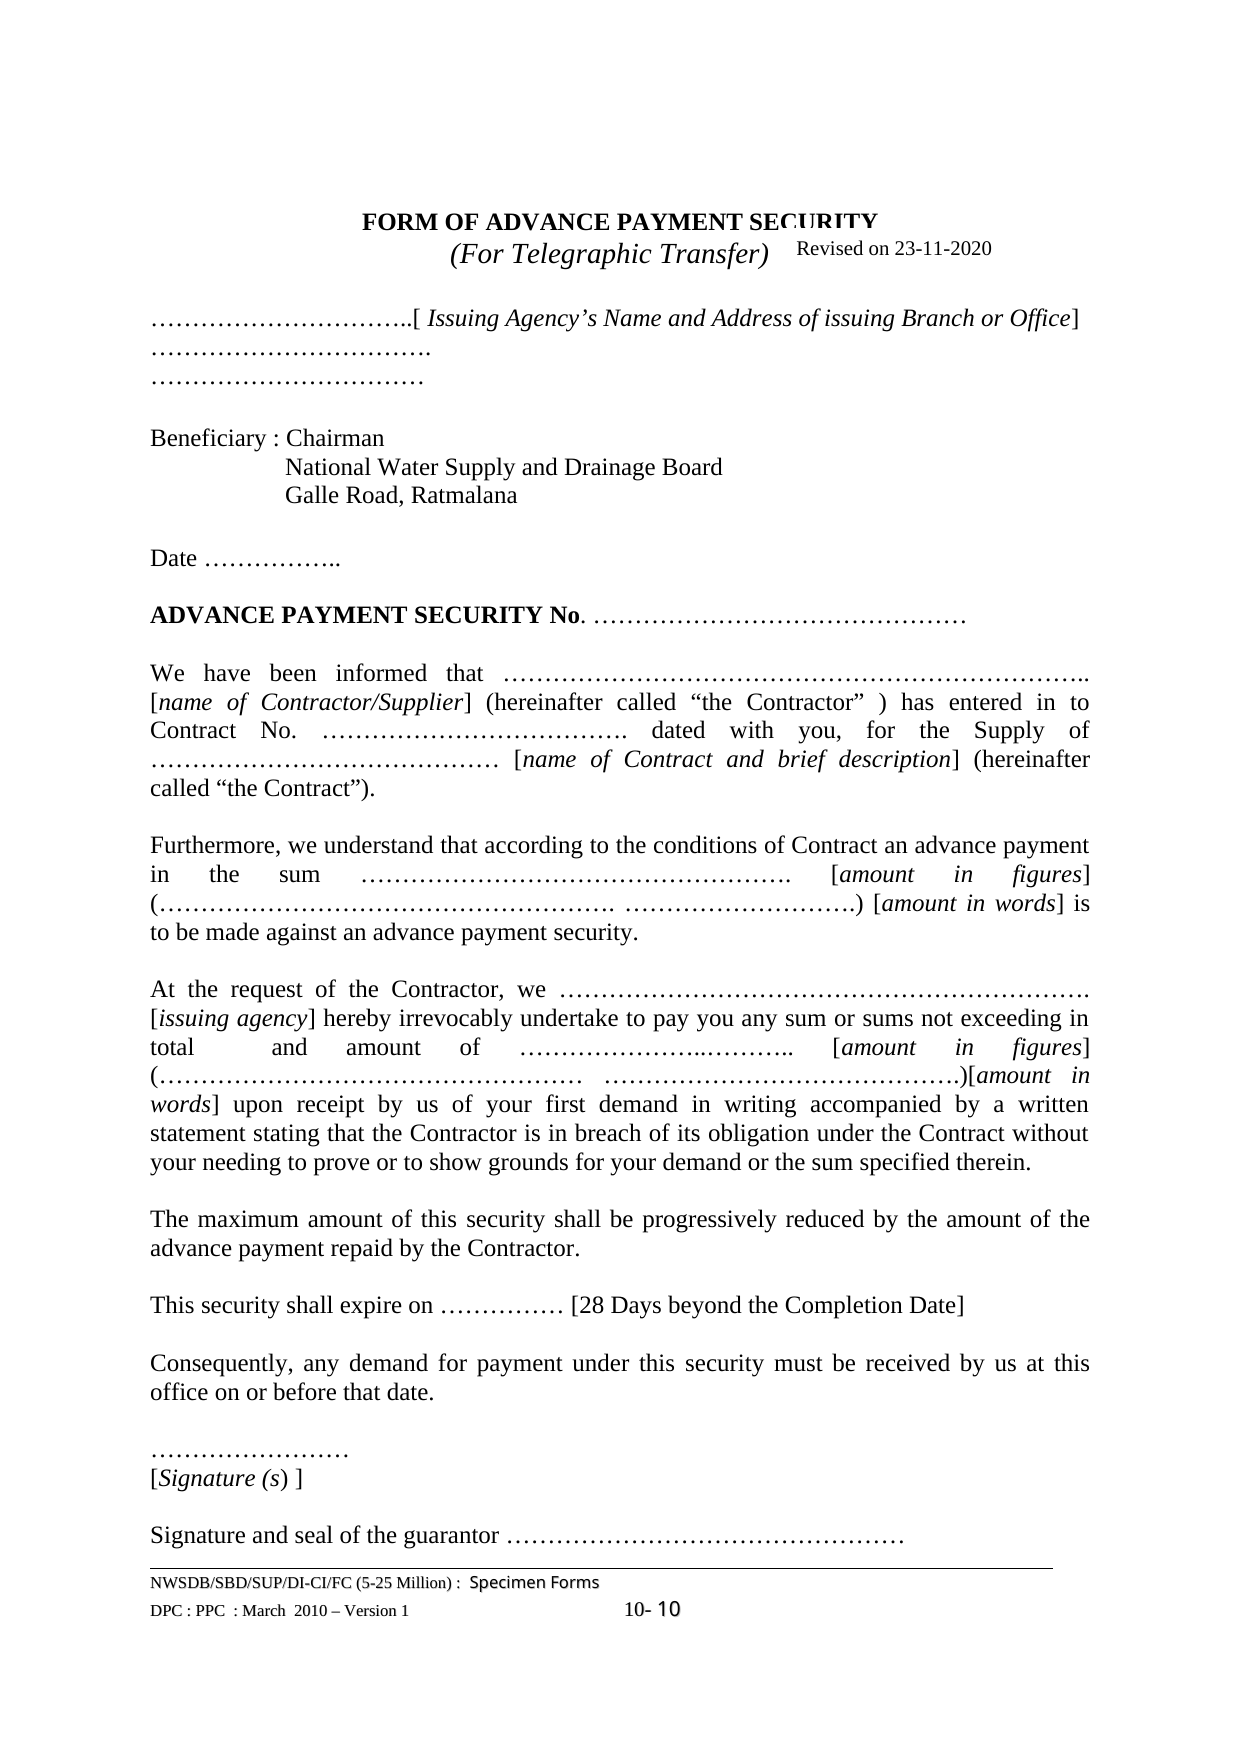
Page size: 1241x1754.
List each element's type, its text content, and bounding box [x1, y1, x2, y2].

text The maximum amount of this security shall be progressively reduced by the amount of the advance payment repaid by the Contractor. [150, 1204, 1090, 1262]
text Signature and seal of the guarantor ………………………………………… [150, 1520, 1090, 1549]
text Beneficiary : Chairman [150, 423, 1090, 452]
text At the request of the Contractor, we ………………………………………………………. [issuing agency] hereby irrevocably undertake to pay you any sum or sums not exceeding in total and amount of …………………..……….. [amount in figures] (…………………………………………… …………………………………….)[amount in words] upon receipt by us of your first demand in writing accompanied by a written statement stating that the Contractor is in breach of its obligation under the Contract without your needing to prove or to show grounds for your demand or the sum specified therein. [150, 974, 1090, 1175]
text , Ratmalana [240, 481, 1090, 509]
text …………………… [150, 1434, 1090, 1463]
text This security shall expire on …………… [28 Days beyond the Completion Date] [150, 1290, 1090, 1319]
text (For Telegraphic Transfer) [150, 236, 1090, 270]
text [Signature (s) ] [150, 1463, 1090, 1492]
text …………………………..[ Issuing Agency’s Name and Address of issuing Branch or Office] [150, 303, 1090, 332]
text ……………………………. [150, 332, 1090, 361]
text Date …………….. [150, 543, 1090, 572]
text National Water Supply and Drainage Board [240, 452, 1090, 481]
text ADVANCE PAYMENT SECURITY No. ……………………………………… [150, 600, 1090, 629]
text FORM OF ADVANCE PAYMENT SECURITY [150, 207, 1090, 236]
text Consequently, any demand for payment under this security must be received by us at this office on or before that date. [150, 1348, 1090, 1405]
text …………………………… [150, 361, 1090, 389]
text Furthermore, we understand that according to the conditions of Contract an advance payment in the sum ……………………………………………. [amount in figures] (………………………………………………. ……………………….) [amount in words] is to be made against an advance payment security. [150, 830, 1090, 945]
text We have been informed that …………………………………………………………….. [name of Contractor/Supplier] (hereinafter called “the Contractor” ) has entered in to Contract No. ………………………………. dated with you, for the Supply of …………………………………… [name of Contract and brief description] (hereinafter called “the Contract”). [150, 658, 1090, 802]
